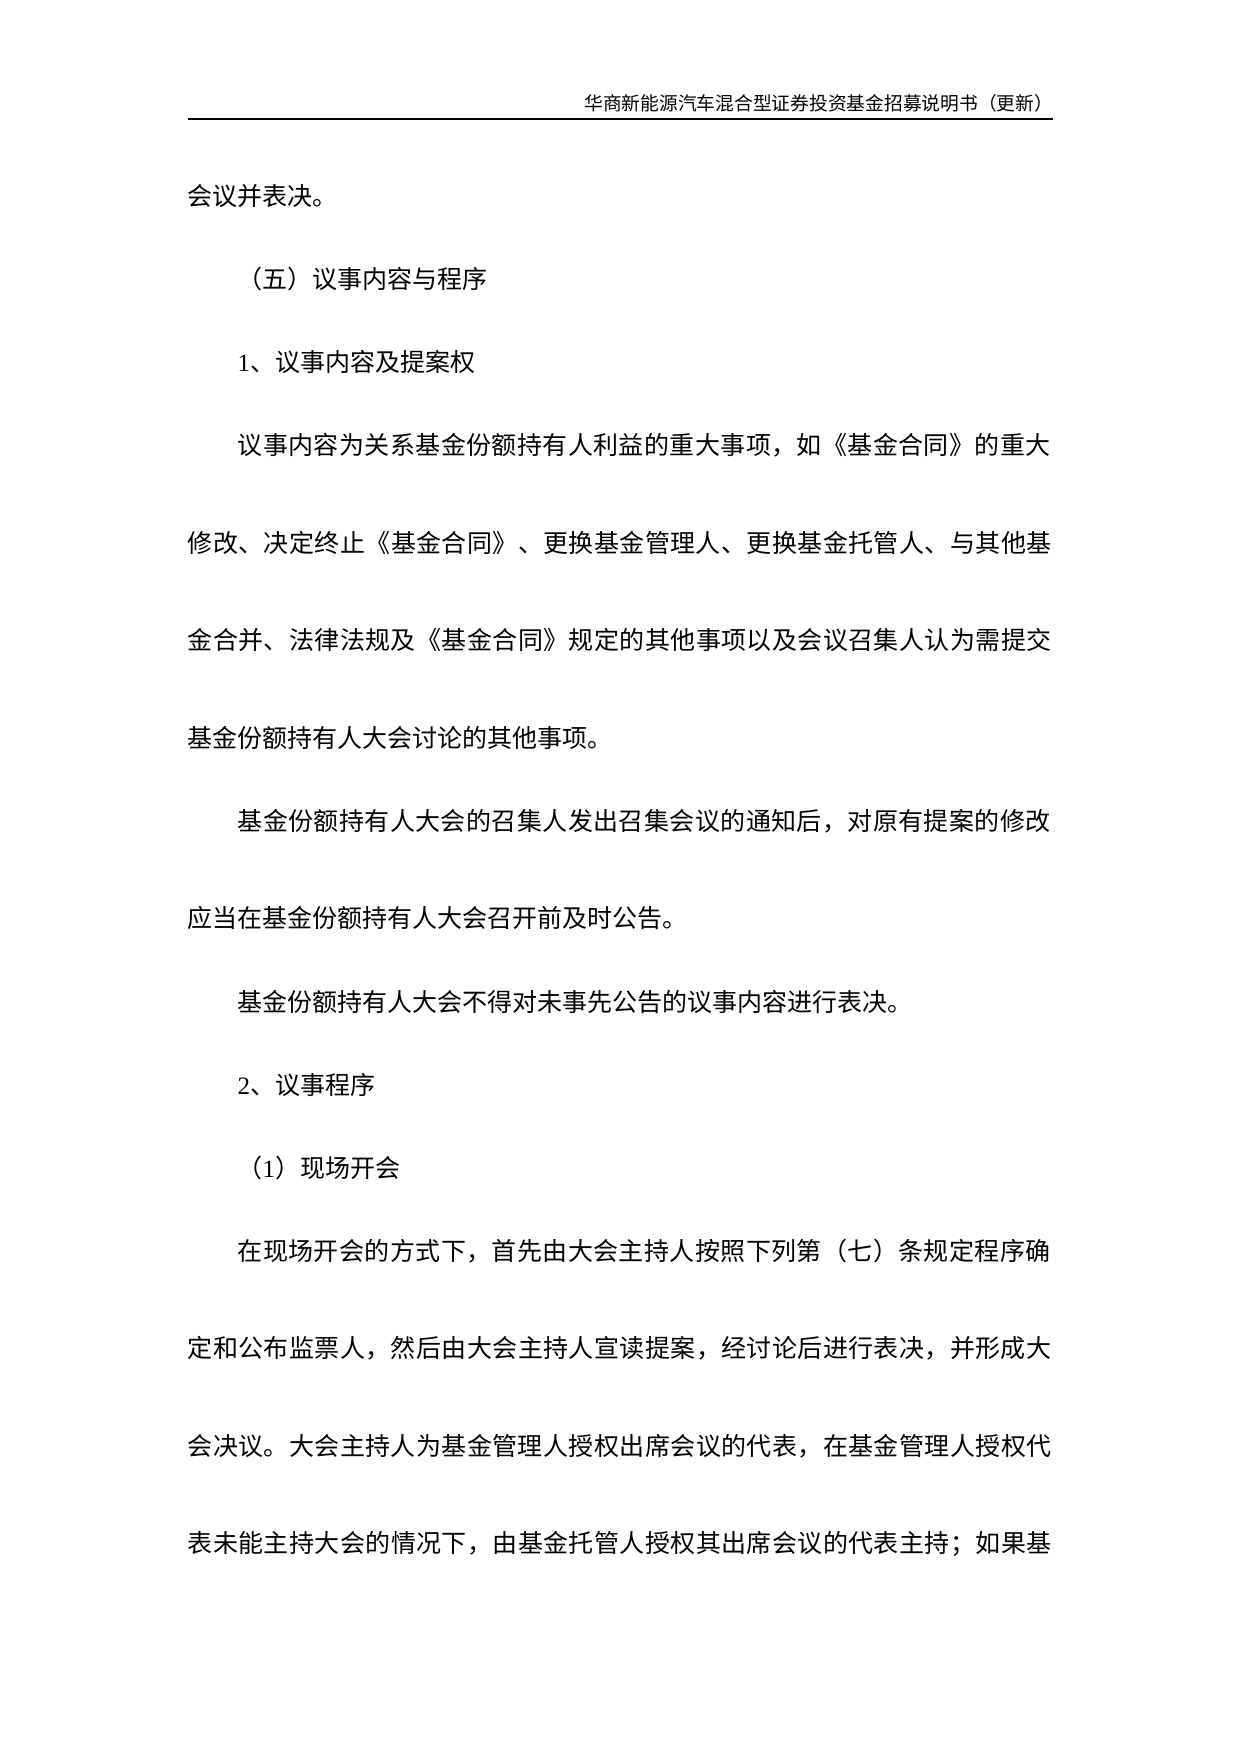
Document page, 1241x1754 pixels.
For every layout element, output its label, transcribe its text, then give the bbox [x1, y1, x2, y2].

text 议事内容为关系基金份额持有人利益的重大事项，如《基金合同》的重大修改、决定终止《基金合同》、更换基金管理人、更换基金托管人、与其他基金合并、法律法规及《基金合同》规定的其他事项以及会议召集人认为需提交基金份额持有人大会讨论的其他事项。 [187, 411, 1053, 769]
text （五）议事内容与程序 [187, 245, 1053, 310]
text （1）现场开会 [187, 1134, 1053, 1199]
text 基金份额持有人大会的召集人发出召集会议的通知后，对原有提案的修改应当在基金份额持有人大会召开前及时公告。 [187, 787, 1053, 949]
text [187, 162, 1053, 227]
text 1、议事内容及提案权 [187, 328, 1053, 393]
text 2、议事程序 [187, 1051, 1053, 1116]
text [187, 1217, 1053, 1574]
text 基金份额持有人大会不得对未事先公告的议事内容进行表决。 [187, 968, 1053, 1033]
